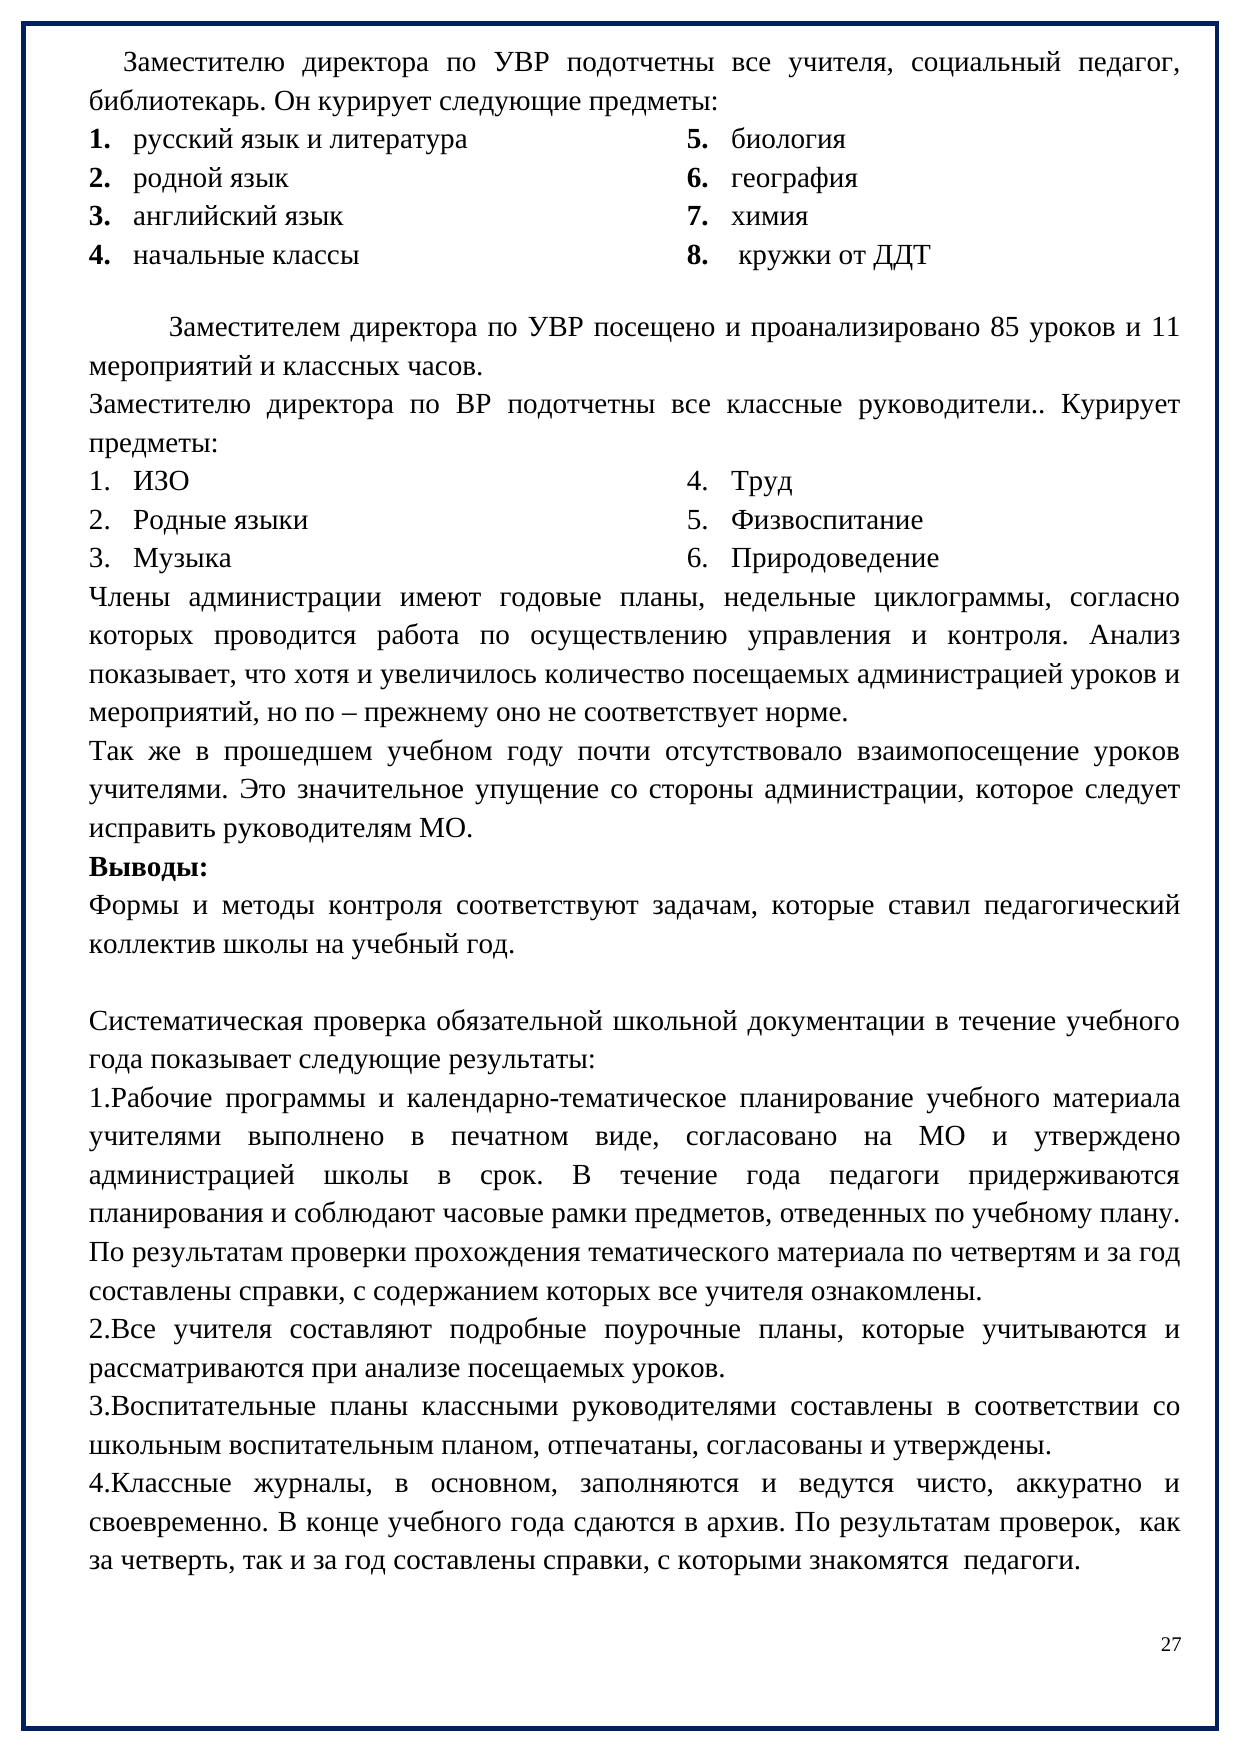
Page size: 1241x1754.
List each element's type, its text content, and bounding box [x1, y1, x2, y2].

text Формы и методы контроля соответствуют задачам, которые ставил педагогический коллектив школы на учебный год. [89, 887, 1181, 959]
list биология [687, 121, 1181, 155]
text Выводы: [89, 849, 1181, 882]
list география [687, 160, 1181, 193]
list Родные языки [89, 502, 583, 535]
list Природоведение [687, 540, 1181, 574]
list английский язык [89, 198, 583, 232]
list начальные классы [89, 237, 583, 271]
text Заместителю директора по УВР подотчетны все учителя, социальный педагог, библиотекарь. Он курирует следующие предметы: [89, 44, 1181, 116]
list химия [687, 198, 1181, 232]
text Заместителю директора по ВР подотчетны все классные руководители.. Курирует предметы: [89, 386, 1181, 458]
list ИЗО [89, 463, 583, 497]
text 1.Рабочие программы и календарно-тематическое планирование учебного материала учителями выполнено в печатном виде, согласовано на МО и утверждено администрацией школы в срок. В течение года педагоги придерживаются планирования и соблюдают часовые рамки предметов, отведенных по учебному плану. По результатам проверки прохождения тематического материала по четвертям и за год составлены справки, с содержанием которых все учителя ознакомлены. [89, 1080, 1181, 1306]
list родной язык [89, 160, 583, 193]
text 4.Классные журналы, в основном, заполняются и ведутся чисто, аккуратно и своевременно. В конце учебного года сдаются в архив. По результатам проверок, как за четверть, так и за год составлены справки, с которыми знакомятся педагоги. [89, 1465, 1181, 1576]
list Музыка [89, 540, 583, 574]
list кружки от ДДТ [687, 237, 1181, 271]
text Так же в прошедшем учебном году почти отсутствовало взаимопосещение уроков учителями. Это значительное упущение со стороны администрации, которое следует исправить руководителям МО. [89, 733, 1181, 844]
text 3.Воспитательные планы классными руководителями составлены в соответствии со школьным воспитательным планом, отпечатаны, согласованы и утверждены. [89, 1388, 1181, 1460]
text Заместителем директора по УВР посещено и проанализировано 85 уроков и 11 мероприятий и классных часов. [89, 309, 1181, 381]
text Члены администрации имеют годовые планы, недельные циклограммы, согласно которых проводится работа по осуществлению управления и контроля. Анализ показывает, что хотя и увеличилось количество посещаемых администрацией уроков и мероприятий, но по – прежнему оно не соответствует норме. [89, 579, 1181, 728]
text 2.Все учителя составляют подробные поурочные планы, которые учитываются и рассматриваются при анализе посещаемых уроков. [89, 1311, 1181, 1383]
list Труд [687, 463, 1181, 497]
list русский язык и литература [89, 121, 583, 155]
text Систематическая проверка обязательной школьной документации в течение учебного года показывает следующие результаты: [89, 1003, 1181, 1075]
list Физвоспитание [687, 502, 1181, 535]
